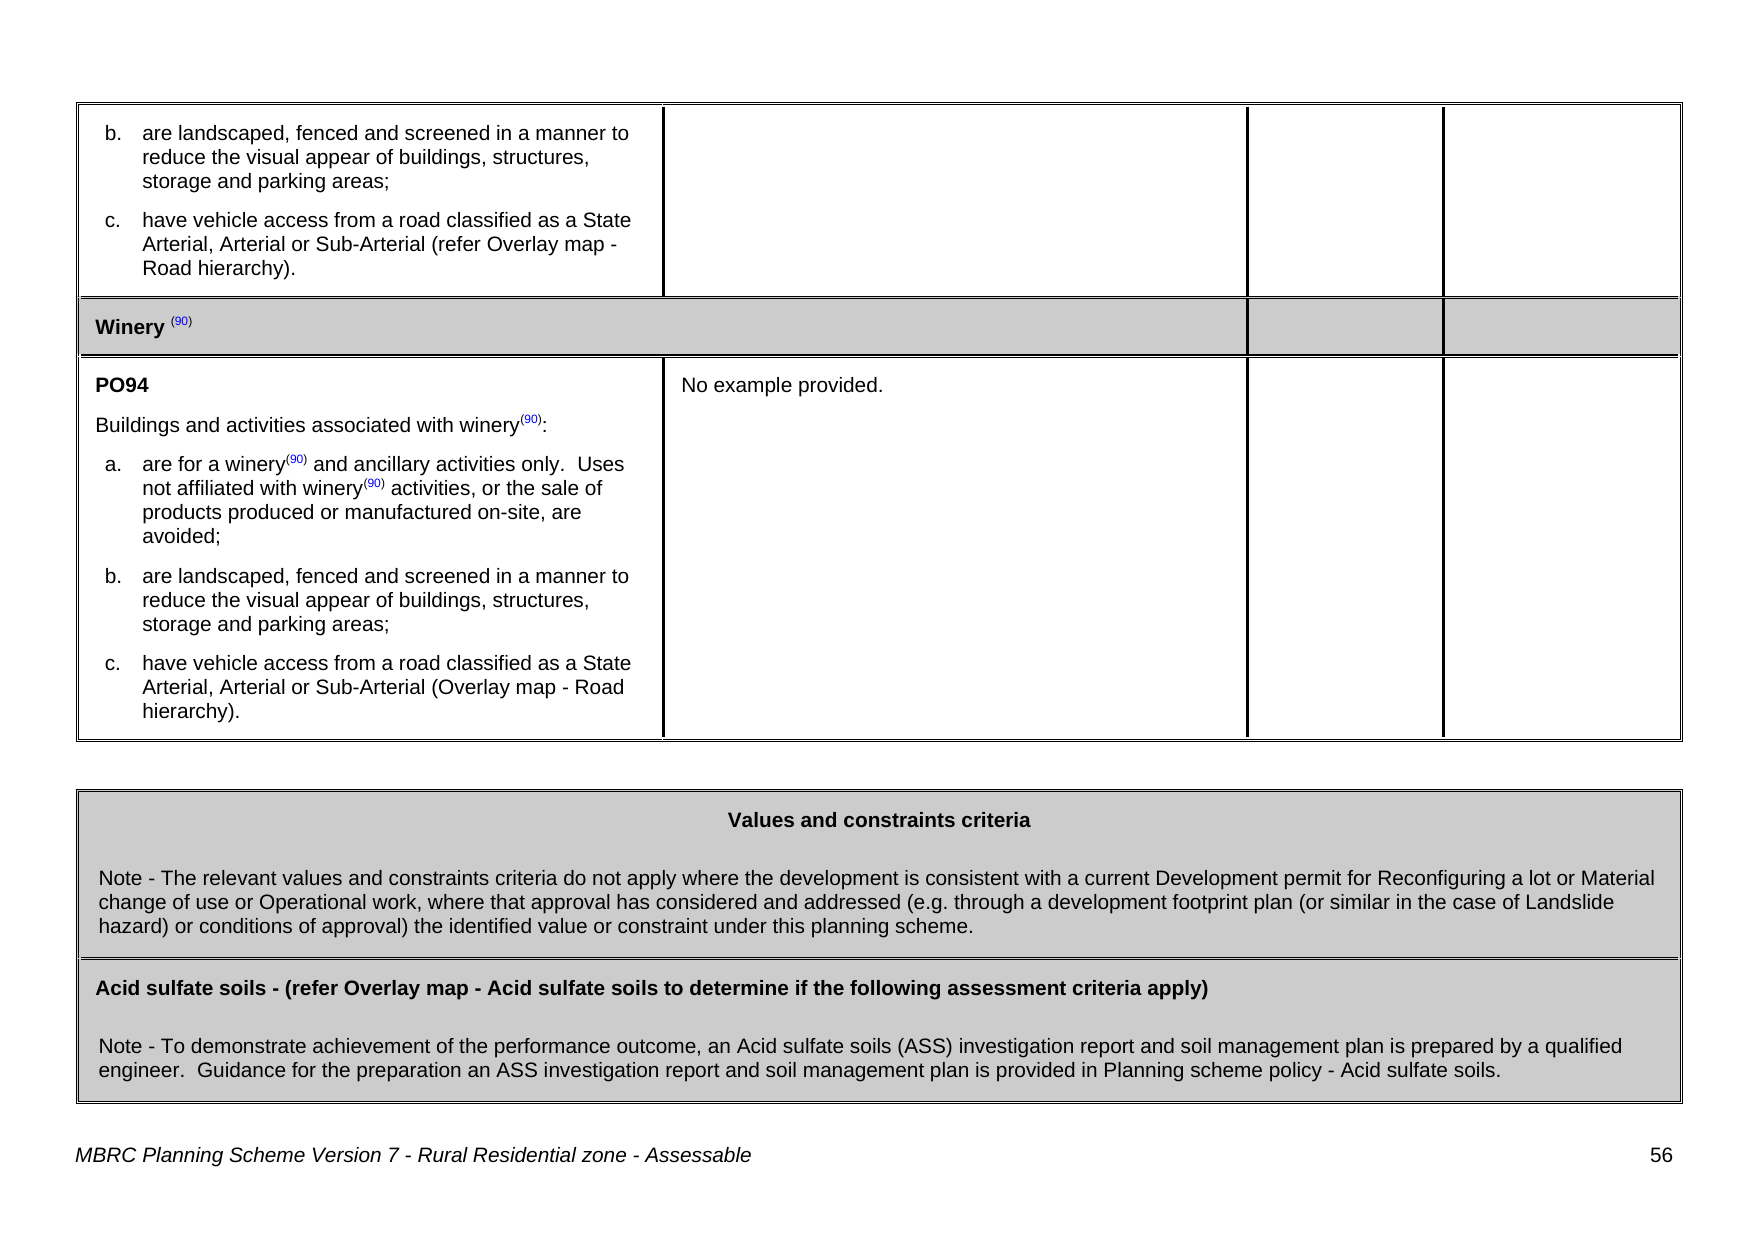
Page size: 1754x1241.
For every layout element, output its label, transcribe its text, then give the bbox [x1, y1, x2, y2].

table_cell PO94 Buildings and activities associated with winery(90): are for a winery(90) and ancillary activities only. Uses not affiliated with winery(90) activities, or the sale of products produced or manufactured on-site, are avoided; are landscaped, fenced and screened in a manner to reduce the visual appear of buildings, structures, storage and parking areas; have vehicle access from a road classified as a State Arterial, Arterial or Sub-Arterial (Overlay map - Road hierarchy). [79, 354, 663, 738]
table_cell [1443, 105, 1680, 296]
table_cell [1247, 358, 1443, 738]
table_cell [663, 105, 1247, 296]
table_cell Acid sulfate soils - (refer Overlay map - Acid sulfate soils to determine if the following assessment criteria apply) [77, 957, 1681, 1101]
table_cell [77, 103, 663, 296]
table_cell [1249, 299, 1442, 354]
table_cell No example provided. [663, 358, 1247, 738]
table_cell [1443, 296, 1681, 354]
table_cell [1443, 354, 1680, 738]
table_header Values and constraints criteria [79, 792, 1680, 957]
table_cell Winery (90) [77, 296, 1247, 354]
table_cell [1247, 105, 1443, 296]
